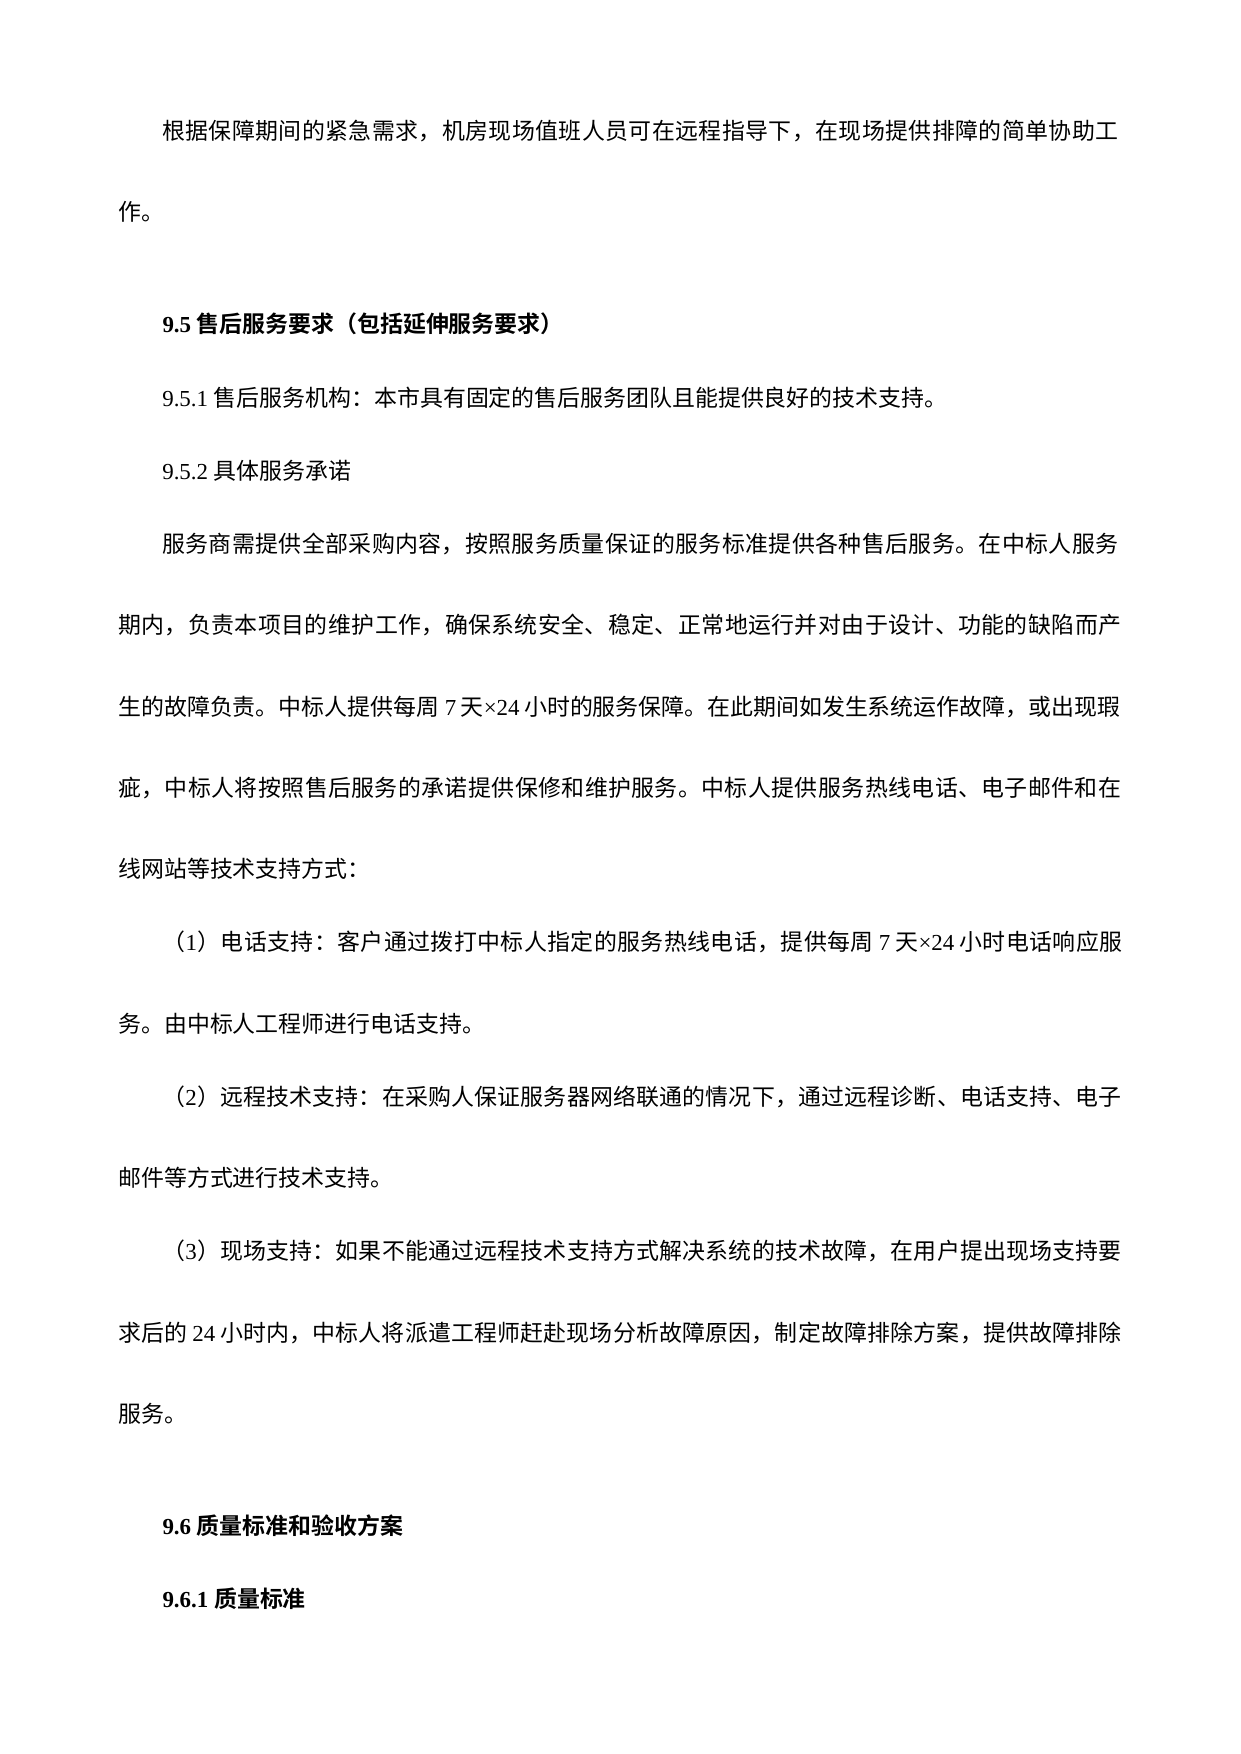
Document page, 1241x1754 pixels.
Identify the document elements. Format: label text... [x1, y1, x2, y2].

list （1）电话支持：客户通过拨打中标人指定的服务热线电话，提供每周7天×24小时电话响应服务。由中标人工程师进行电话支持。 [118, 908, 1122, 1055]
list 9.6 质量标准和验收方案 [118, 1492, 1122, 1557]
list （2）远程技术支持：在采购人保证服务器网络联通的情况下，通过远程诊断、电话支持、电子邮件等方式进行技术支持。 [118, 1063, 1122, 1209]
list 9.5 售后服务要求（包括延伸服务要求） [118, 291, 1122, 356]
list （3）现场支持：如果不能通过远程技术支持方式解决系统的技术故障，在用户提出现场支持要求后的24小时内，中标人将派遣工程师赶赴现场分析故障原因，制定故障排除方案，提供故障排除服务。 [118, 1217, 1122, 1445]
list 服务商需提供全部采购内容，按照服务质量保证的服务标准提供各种售后服务。在中标人服务期内，负责本项目的维护工作，确保系统安全、稳定、正常地运行并对由于设计、功能的缺陷而产生的故障负责。中标人提供每周7天×24小时的服务保障。在此期间如发生系统运作故障，或出现瑕疵，中标人将按照售后服务的承诺提供保修和维护服务。中标人提供服务热线电话、电子邮件和在线网站等技术支持方式： [118, 510, 1122, 900]
list 9.6.1 质量标准 [118, 1565, 1122, 1630]
list 根据保障期间的紧急需求，机房现场值班人员可在远程指导下，在现场提供排障的简单协助工作。 [118, 97, 1122, 243]
list 9.5.2 具体服务承诺 [118, 437, 1122, 502]
list 9.5.1 售后服务机构：本市具有固定的售后服务团队且能提供良好的技术支持。 [118, 364, 1122, 429]
